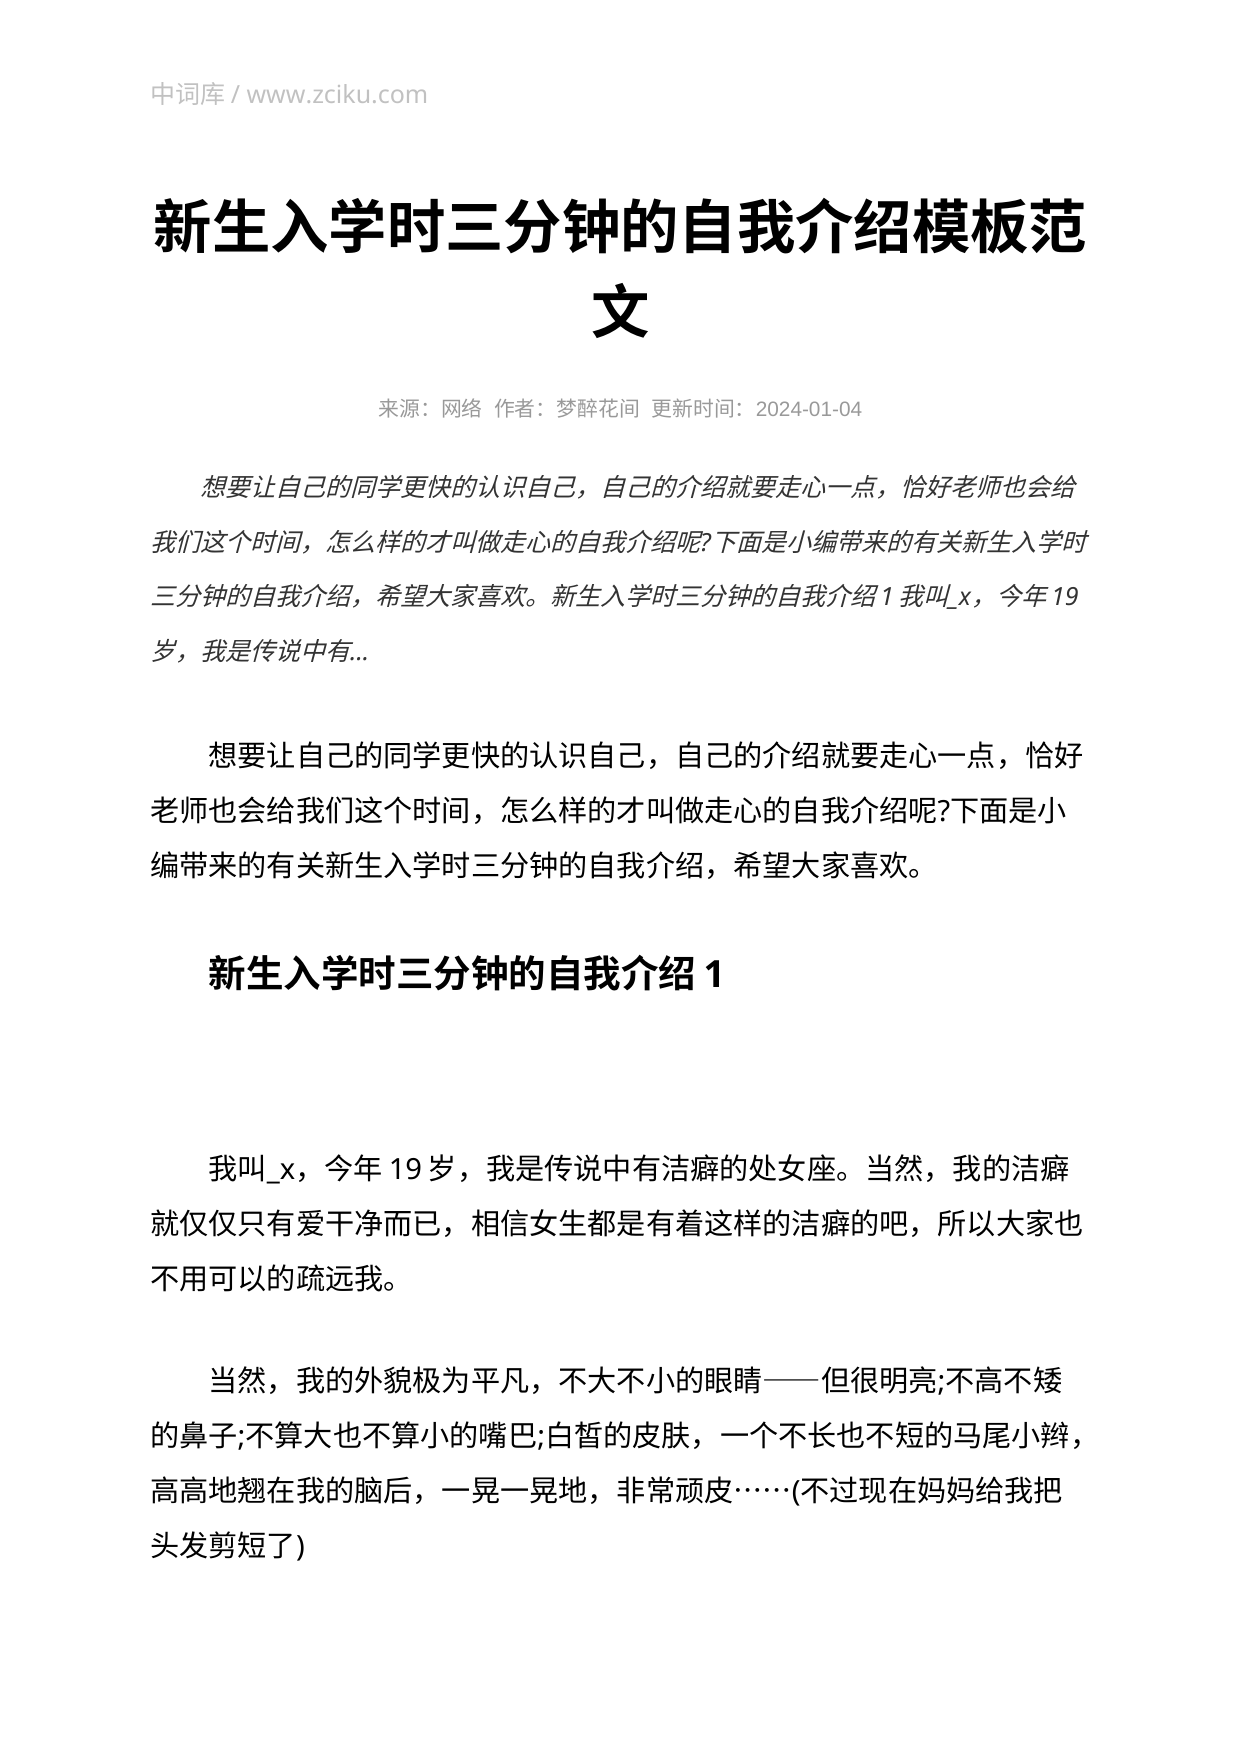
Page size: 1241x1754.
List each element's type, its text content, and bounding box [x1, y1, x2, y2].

subtitle 新生入学时三分钟的自我介绍模板范文 [150, 181, 1090, 350]
text 来源：网络 作者：梦醉花间 更新时间：2024-01-04 [150, 397, 1090, 421]
text 想要让自己的同学更快的认识自己，自己的介绍就要走心一点，恰好老师也会给我们这个时间，怎么样的才叫做走心的自我介绍呢?下面是小编带来的有关新生入学时三分钟的自我介绍，希望大家喜欢。新生入学时三分钟的自我介绍1我叫_x，今年19岁，我是传说中有... [150, 468, 1090, 667]
text 我叫_x，今年19岁，我是传说中有洁癖的处女座。当然，我的洁癖就仅仅只有爱干净而已，相信女生都是有着这样的洁癖的吧，所以大家也不用可以的疏远我。 [150, 1146, 1090, 1298]
text 新生入学时三分钟的自我介绍1 [150, 944, 1090, 998]
text 当然，我的外貌极为平凡，不大不小的眼睛——但很明亮;不高不矮的鼻子;不算大也不算小的嘴巴;白皙的皮肤，一个不长也不短的马尾小辫，高高地翘在我的脑后，一晃一晃地，非常顽皮……(不过现在妈妈给我把头发剪短了) [150, 1357, 1090, 1565]
text 想要让自己的同学更快的认识自己，自己的介绍就要走心一点，恰好老师也会给我们这个时间，怎么样的才叫做走心的自我介绍呢?下面是小编带来的有关新生入学时三分钟的自我介绍，希望大家喜欢。 [150, 732, 1090, 884]
